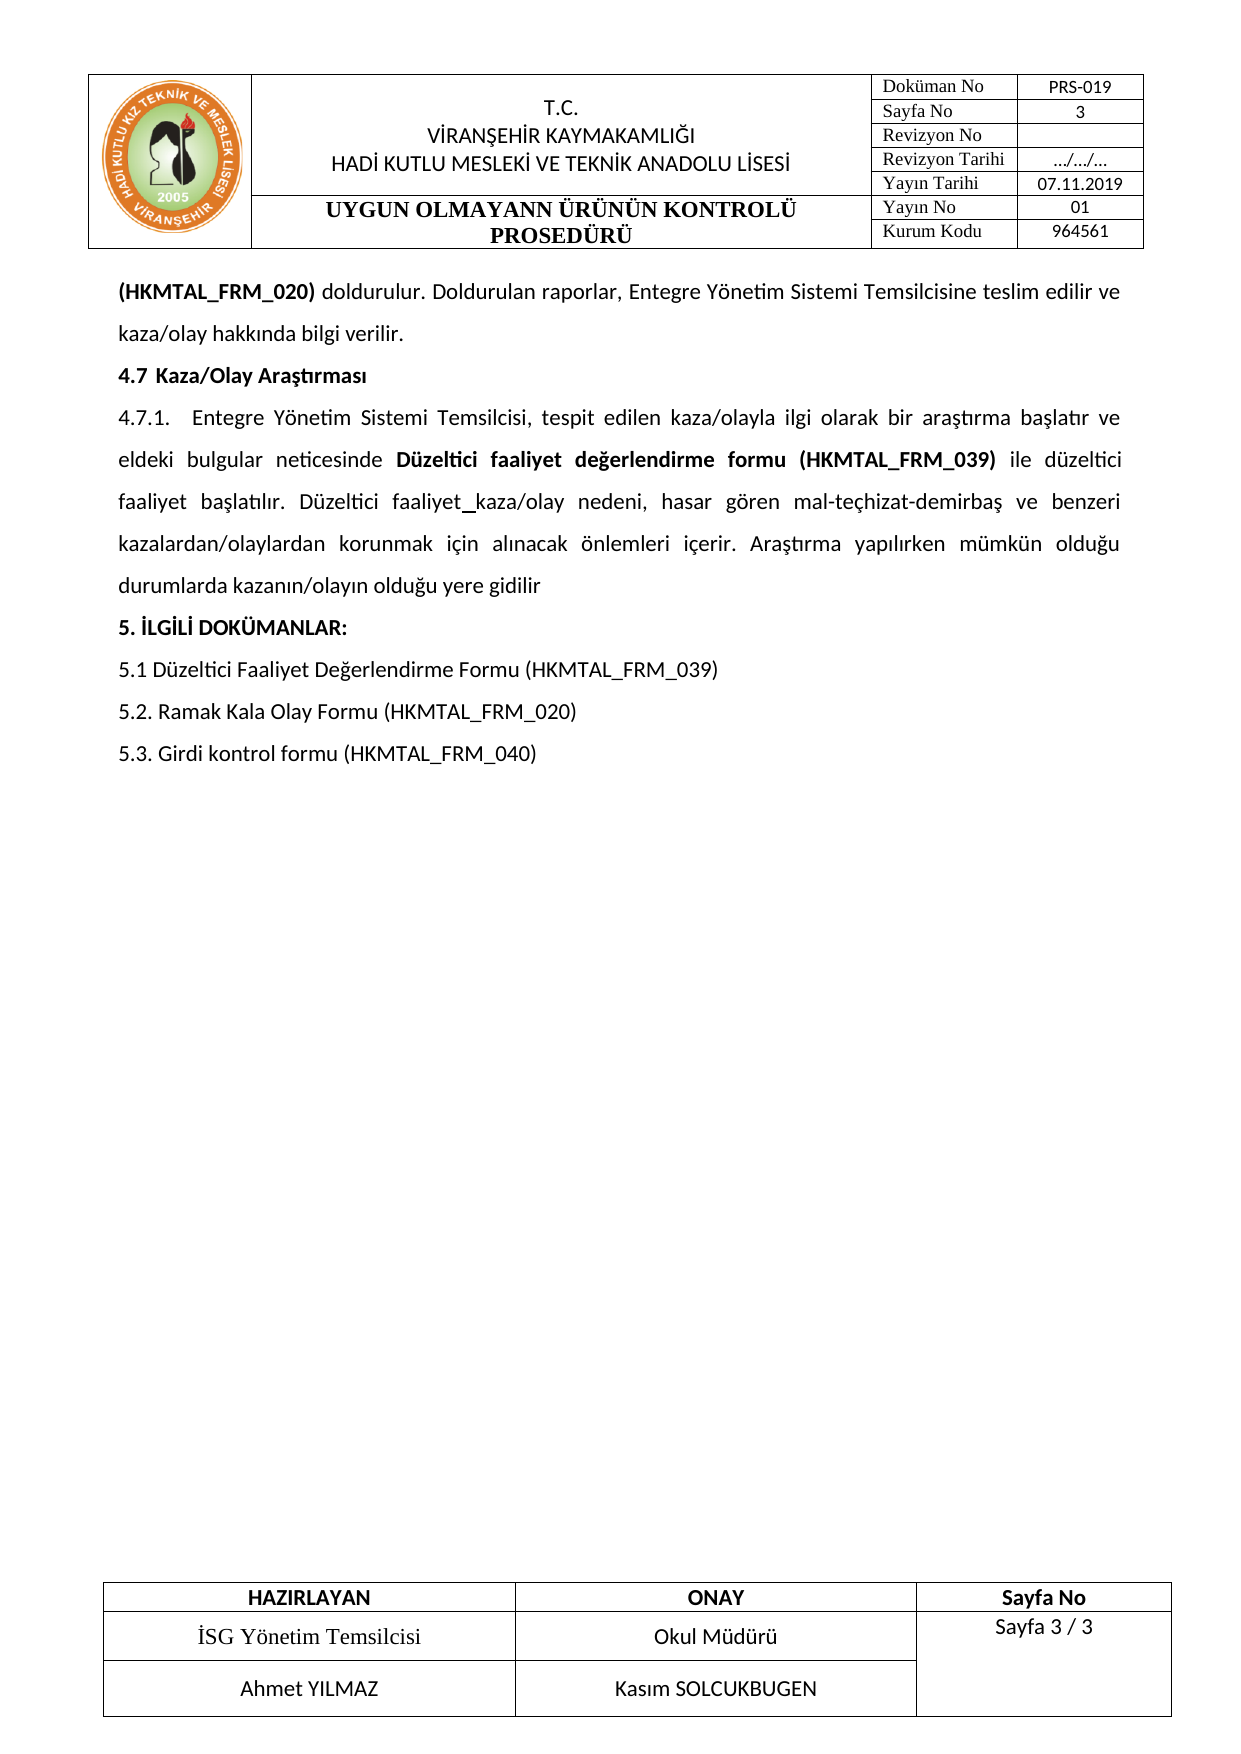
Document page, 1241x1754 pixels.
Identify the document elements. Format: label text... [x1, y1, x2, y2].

text 5.2. Ramak Kala Olay Formu (HKMTAL_FRM_020) [118, 697, 1122, 725]
text 5. İLGİLİ DOKÜMANLAR: [118, 613, 1122, 641]
text 5.3. Girdi kontrol formu (HKMTAL_FRM_040) [118, 739, 1122, 767]
list Entegre Yönetim Sistemi Temsilcisi, tespit edilen kaza/olayla ilgi olarak bir araştırma başlatır ve eldeki bulgular neticesinde Düzeltici faaliyet değerlendirme formu (HKMTAL_FRM_039) ile düzeltici faaliyet başlatılır. Düzeltici faaliyet kaza/olay nedeni, hasar gören mal-teçhizat-demirbaş ve benzeri kazalardan/olaylardan korunmak için alınacak önlemleri içerir. Araştırma yapılırken mümkün olduğu durumlarda kazanın/olayın olduğu yere gidilir [118, 403, 1122, 599]
picture [101, 80, 243, 233]
text 5.1 Düzeltici Faaliyet Değerlendirme Formu (HKMTAL_FRM_039) [118, 655, 1122, 683]
list Kaza/Olay Araştırması [118, 361, 1122, 389]
